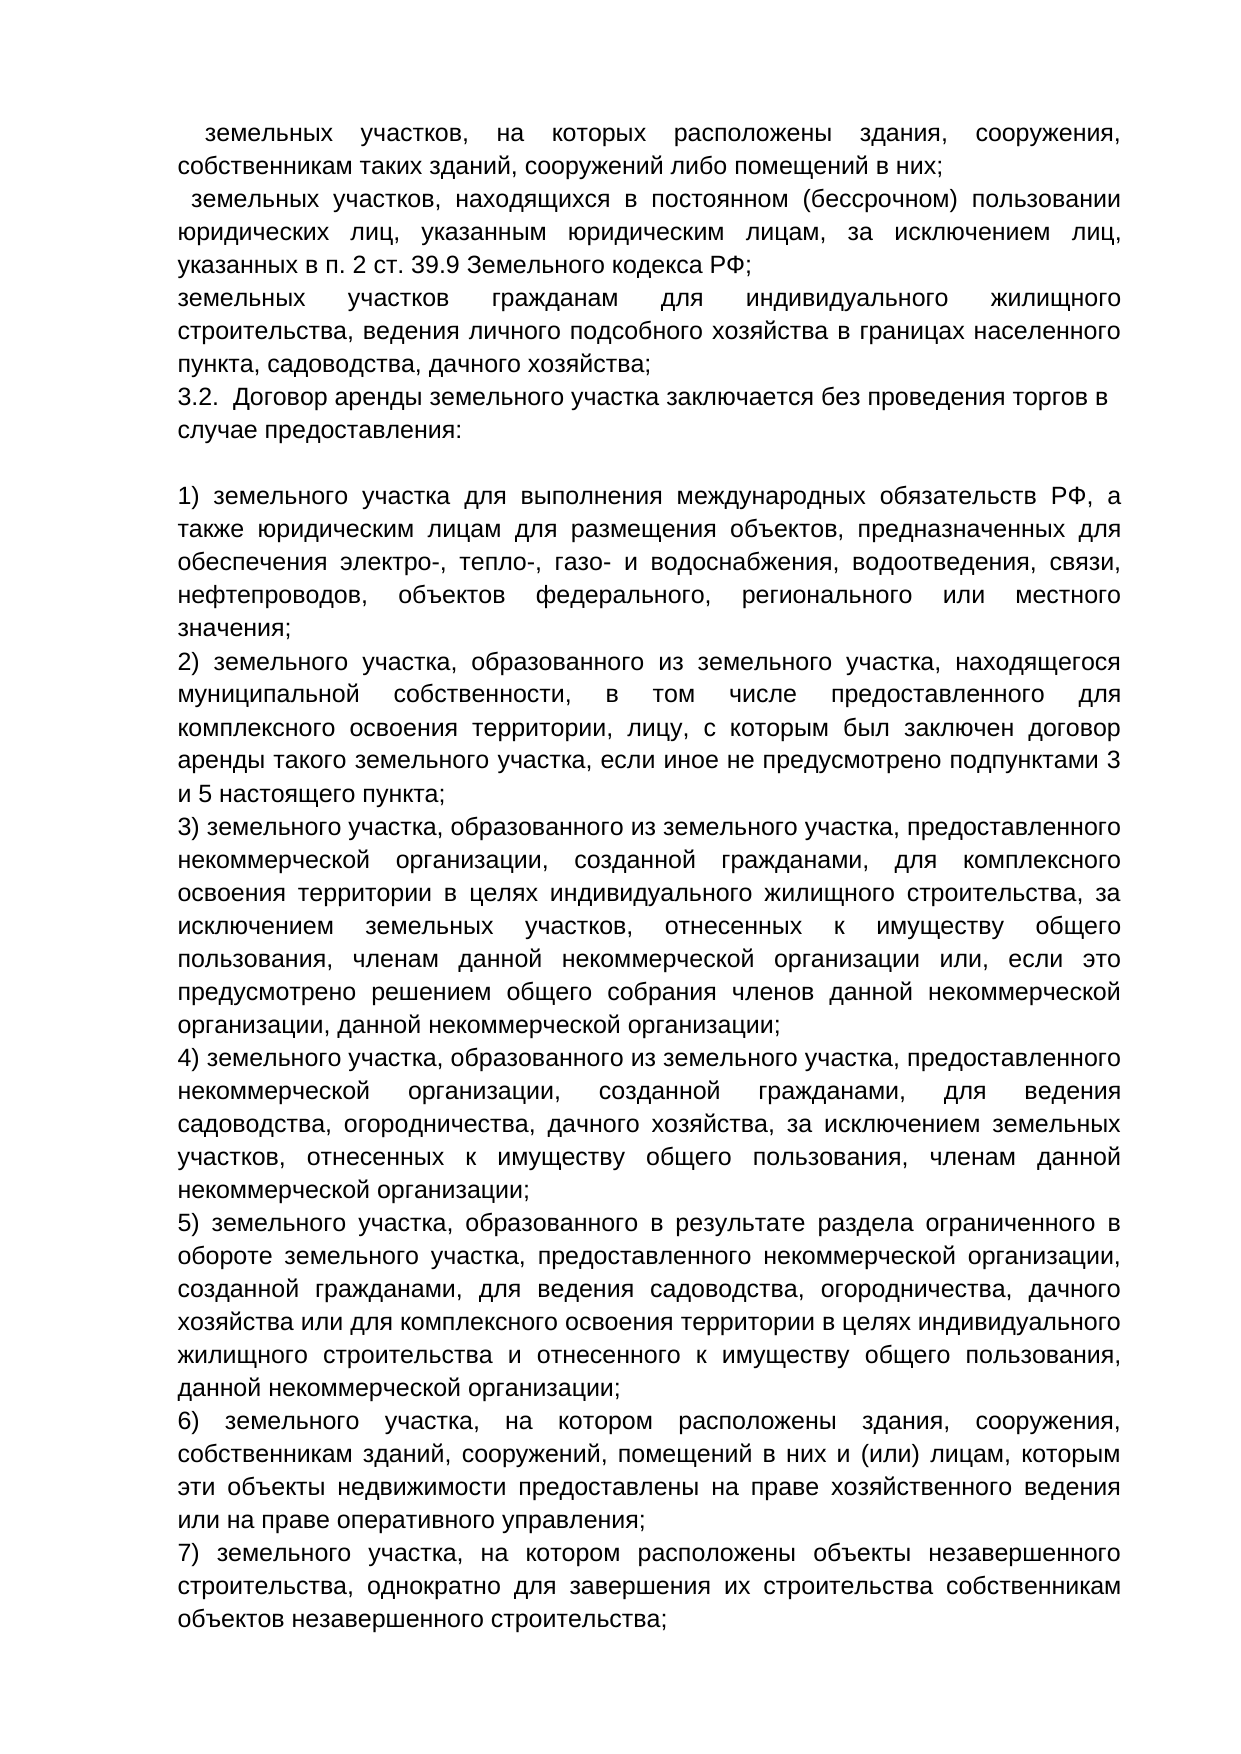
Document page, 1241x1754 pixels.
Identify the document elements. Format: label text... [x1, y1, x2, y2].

text 1) земельного участка для выполнения международных обязательств РФ, а также юридическим лицам для размещения объектов, предназначенных для обеспечения электро-, тепло-, газо- и водоснабжения, водоотведения, связи, нефтепроводов, объектов федерального, регионального или местного значения; [177, 481, 1122, 642]
text 4) земельного участка, образованного из земельного участка, предоставленного некоммерческой организации, созданной гражданами, для ведения садоводства, огородничества, дачного хозяйства, за исключением земельных участков, отнесенных к имуществу общего пользования, членам данной некоммерческой организации; [177, 1043, 1122, 1203]
text земельных участков гражданам для индивидуального жилищного строительства, ведения личного подсобного хозяйства в границах населенного пункта, садоводства, дачного хозяйства; [177, 283, 1122, 378]
text земельных участков, находящихся в постоянном (бессрочном) пользовании юридических лиц, указанным юридическим лицам, за исключением лиц, указанных в п. 2 ст. 39.9 Земельного кодекса РФ; [177, 184, 1122, 279]
text 5) земельного участка, образованного в результате раздела ограниченного в обороте земельного участка, предоставленного некоммерческой организации, созданной гражданами, для ведения садоводства, огородничества, дачного хозяйства или для комплексного освоения территории в целях индивидуального жилищного строительства и отнесенного к имуществу общего пользования, данной некоммерческой организации; [177, 1208, 1122, 1402]
text 7) земельного участка, на котором расположены объекты незавершенного строительства, однократно для завершения их строительства собственникам объектов незавершенного строительства; [177, 1538, 1122, 1633]
text 3) земельного участка, образованного из земельного участка, предоставленного некоммерческой организации, созданной гражданами, для комплексного освоения территории в целях индивидуального жилищного строительства, за исключением земельных участков, отнесенных к имуществу общего пользования, членам данной некоммерческой организации или, если это предусмотрено решением общего собрания членов данной некоммерческой организации, данной некоммерческой организации; [177, 812, 1122, 1038]
text земельных участков, на которых расположены здания, сооружения, собственникам таких зданий, сооружений либо помещений в них; [177, 118, 1122, 180]
text 6) земельного участка, на котором расположены здания, сооружения, собственникам зданий, сооружений, помещений в них и (или) лицам, которым эти объекты недвижимости предоставлены на праве хозяйственного ведения или на праве оперативного управления; [177, 1406, 1122, 1534]
text 3.2. Договор аренды земельного участка заключается без проведения торгов в случае предоставления: [177, 382, 1122, 444]
text 2) земельного участка, образованного из земельного участка, находящегося муниципальной собственности, в том числе предоставленного для комплексного освоения территории, лицу, с которым был заключен договор аренды такого земельного участка, если иное не предусмотрено подпунктами 3 и 5 настоящего пункта; [177, 646, 1122, 807]
